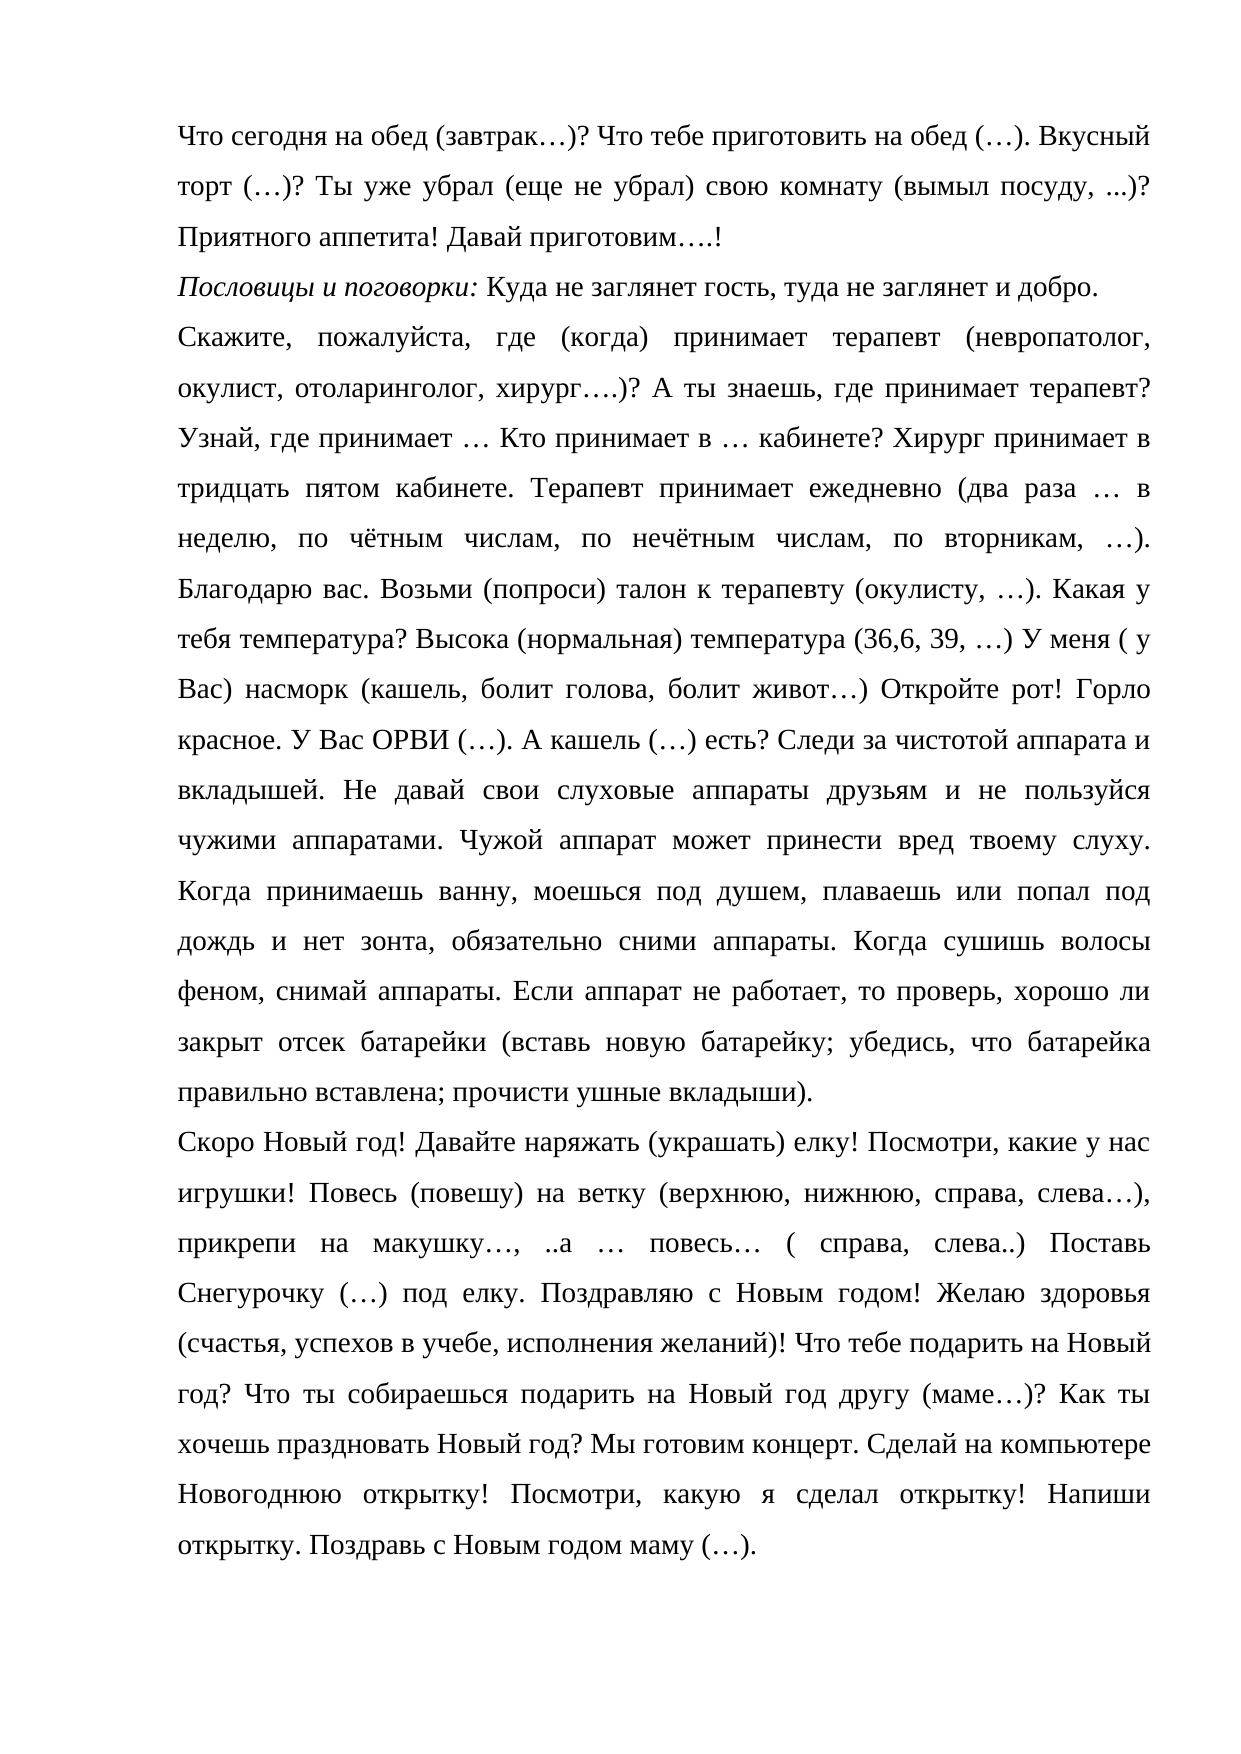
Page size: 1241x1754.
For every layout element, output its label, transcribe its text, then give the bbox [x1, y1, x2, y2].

text Скажите, пожалуйста, где (когда) принимает терапевт (невропатолог, окулист, отоларинголог, хирург….)? А ты знаешь, где принимает терапевт? Узнай, где принимает … Кто принимает в … кабинете? Хирург принимает в тридцать пятом кабинете. Терапевт принимает ежедневно (два раза … в неделю, по чётным числам, по нечётным числам, по вторникам, …). Благодарю вас. Возьми (попроси) талон к терапевту (окулисту, …). Какая у тебя температура? Высока (нормальная) температура (36,6, 39, …) У меня ( у Вас) насморк (кашель, болит голова, болит живот…) Откройте рот! Горло красное. У Вас ОРВИ (…). А кашель (…) есть? Следи за чистотой аппарата и вкладышей. Не давай свои слуховые аппараты друзьям и не пользуйся чужими аппаратами. Чужой аппарат может принести вред твоему слуху. Когда принимаешь ванну, моешься под душем, плаваешь или попал под дождь и нет зонта, обязательно сними аппараты. Когда сушишь волосы феном, снимай аппараты. Если аппарат не работает, то проверь, хорошо ли закрыт отсек батарейки (вставь новую батарейку; убедись, что батарейка правильно вставлена; прочисти ушные вкладыши). [177, 319, 1152, 1108]
text Пословицы и поговорки: Куда не заглянет гость, туда не заглянет и добро. [177, 269, 1152, 303]
text Скоро Новый год! Давайте наряжать (украшать) елку! Посмотри, какие у нас игрушки! Повесь (повешу) на ветку (верхнюю, нижнюю, справа, слева…), прикрепи на макушку…, ..а … повесь… ( справа, слева..) Поставь Снегурочку (…) под елку. Поздравляю с Новым годом! Желаю здоровья (счастья, успехов в учебе, исполнения желаний)! Что тебе подарить на Новый год? Что ты собираешься подарить на Новый год другу (маме…)? Как ты хочешь праздновать Новый год? Мы готовим концерт. Сделай на компьютере Новогоднюю открытку! Посмотри, какую я сделал открытку! Напиши открытку. Поздравь с Новым годом маму (…). [177, 1124, 1152, 1560]
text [177, 118, 1152, 252]
